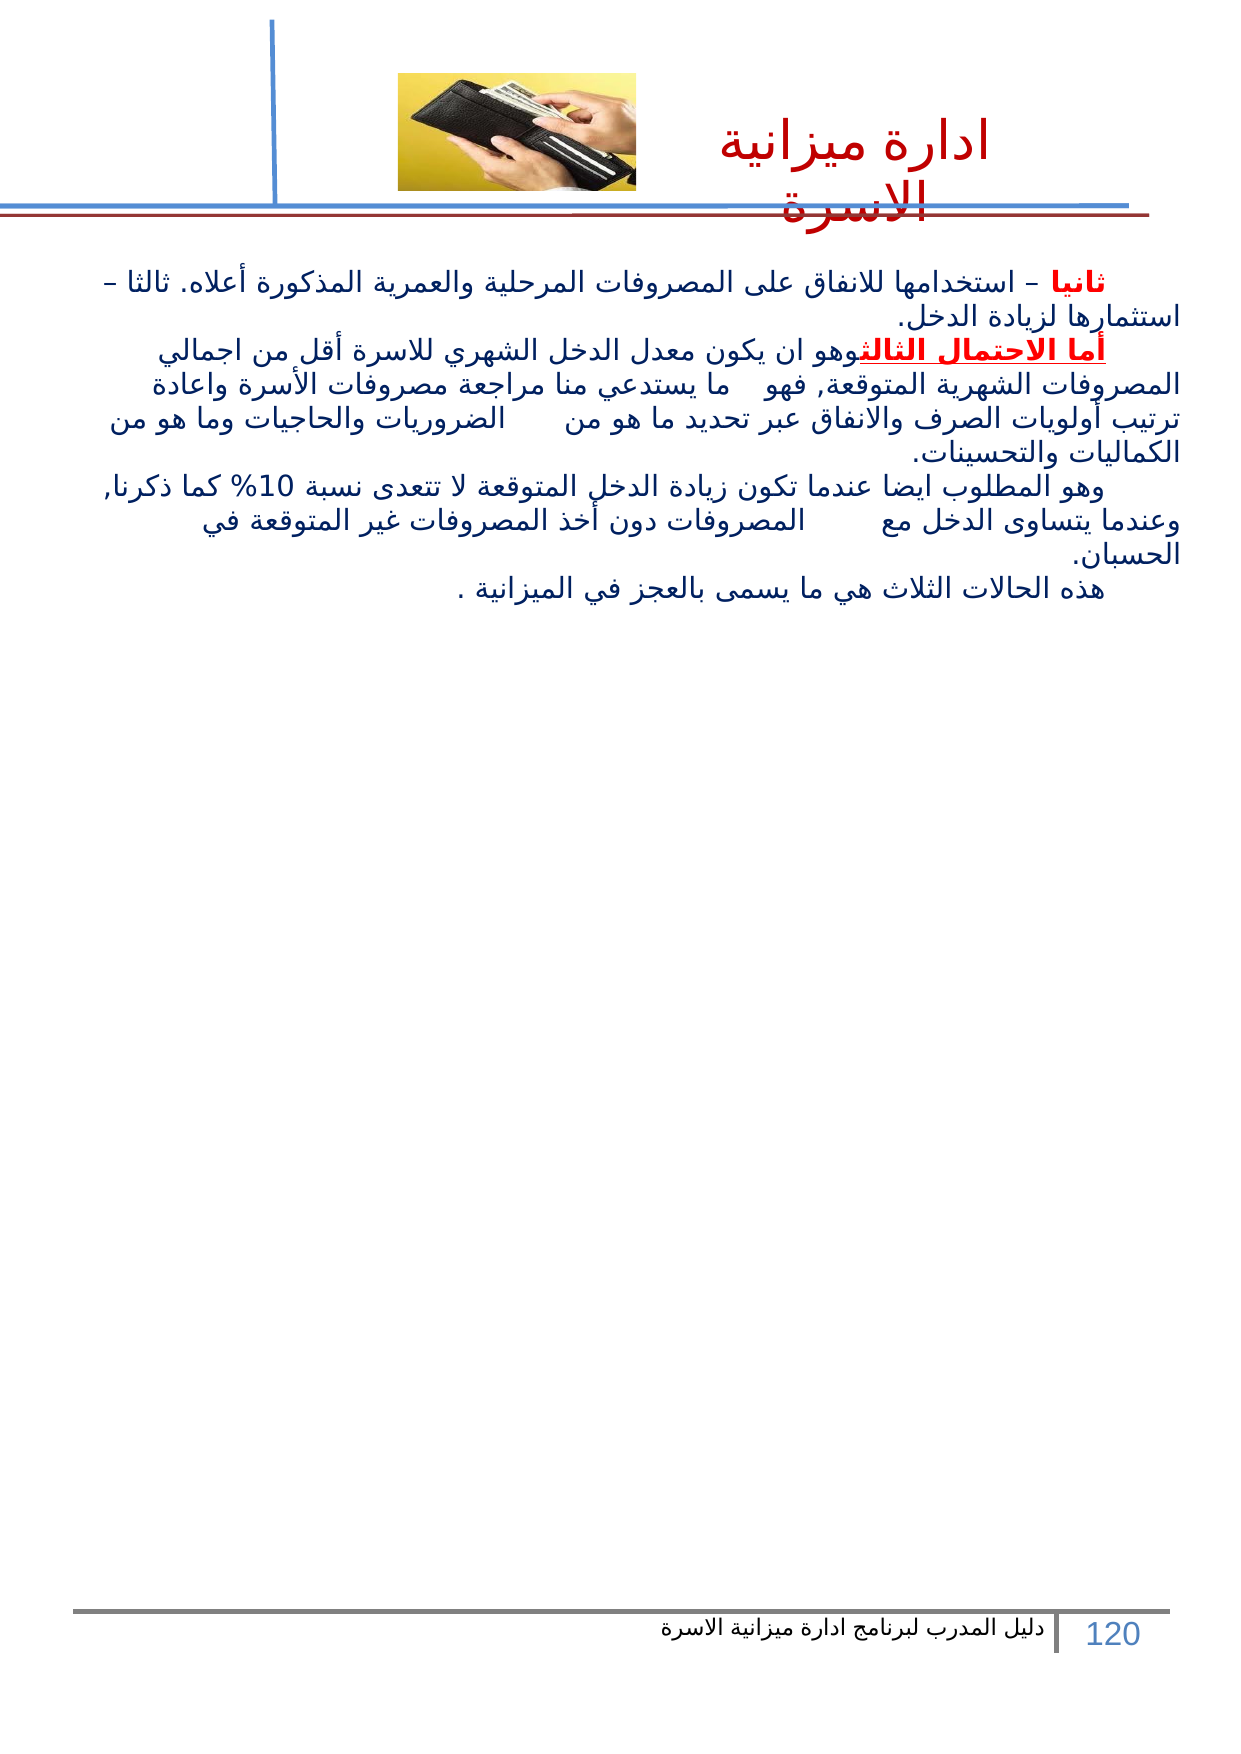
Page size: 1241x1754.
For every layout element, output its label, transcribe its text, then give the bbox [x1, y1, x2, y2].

text أما الاحتمال الثالثوهو ان يكون معدل الدخل الشهري للاسرة أقل من اجمالي المصروفات الشهرية المتوقعة, فهو ما يستدعي منا مراجعة مصروفات الأسرة واعادة ترتيب أولويات الصرف والانفاق عبر تحديد ما هو من الضروريات والحاجيات وما هو من الكماليات والتحسينات. [84, 333, 1181, 469]
text هذه الحالات الثلاث هي ما يسمى بالعجز في الميزانية . [84, 571, 1181, 605]
text ثانيا – استخدامها للانفاق على المصروفات المرحلية والعمرية المذكورة أعلاه. ثالثا – استثمارها لزيادة الدخل. [84, 266, 1181, 333]
picture [397, 73, 637, 191]
text وهو المطلوب ايضا عندما تكون زيادة الدخل المتوقعة لا تتعدى نسبة 10% كما ذكرنا, وعندما يتساوى الدخل مع المصروفات دون أخذ المصروفات غير المتوقعة في الحسبان. [84, 469, 1181, 571]
